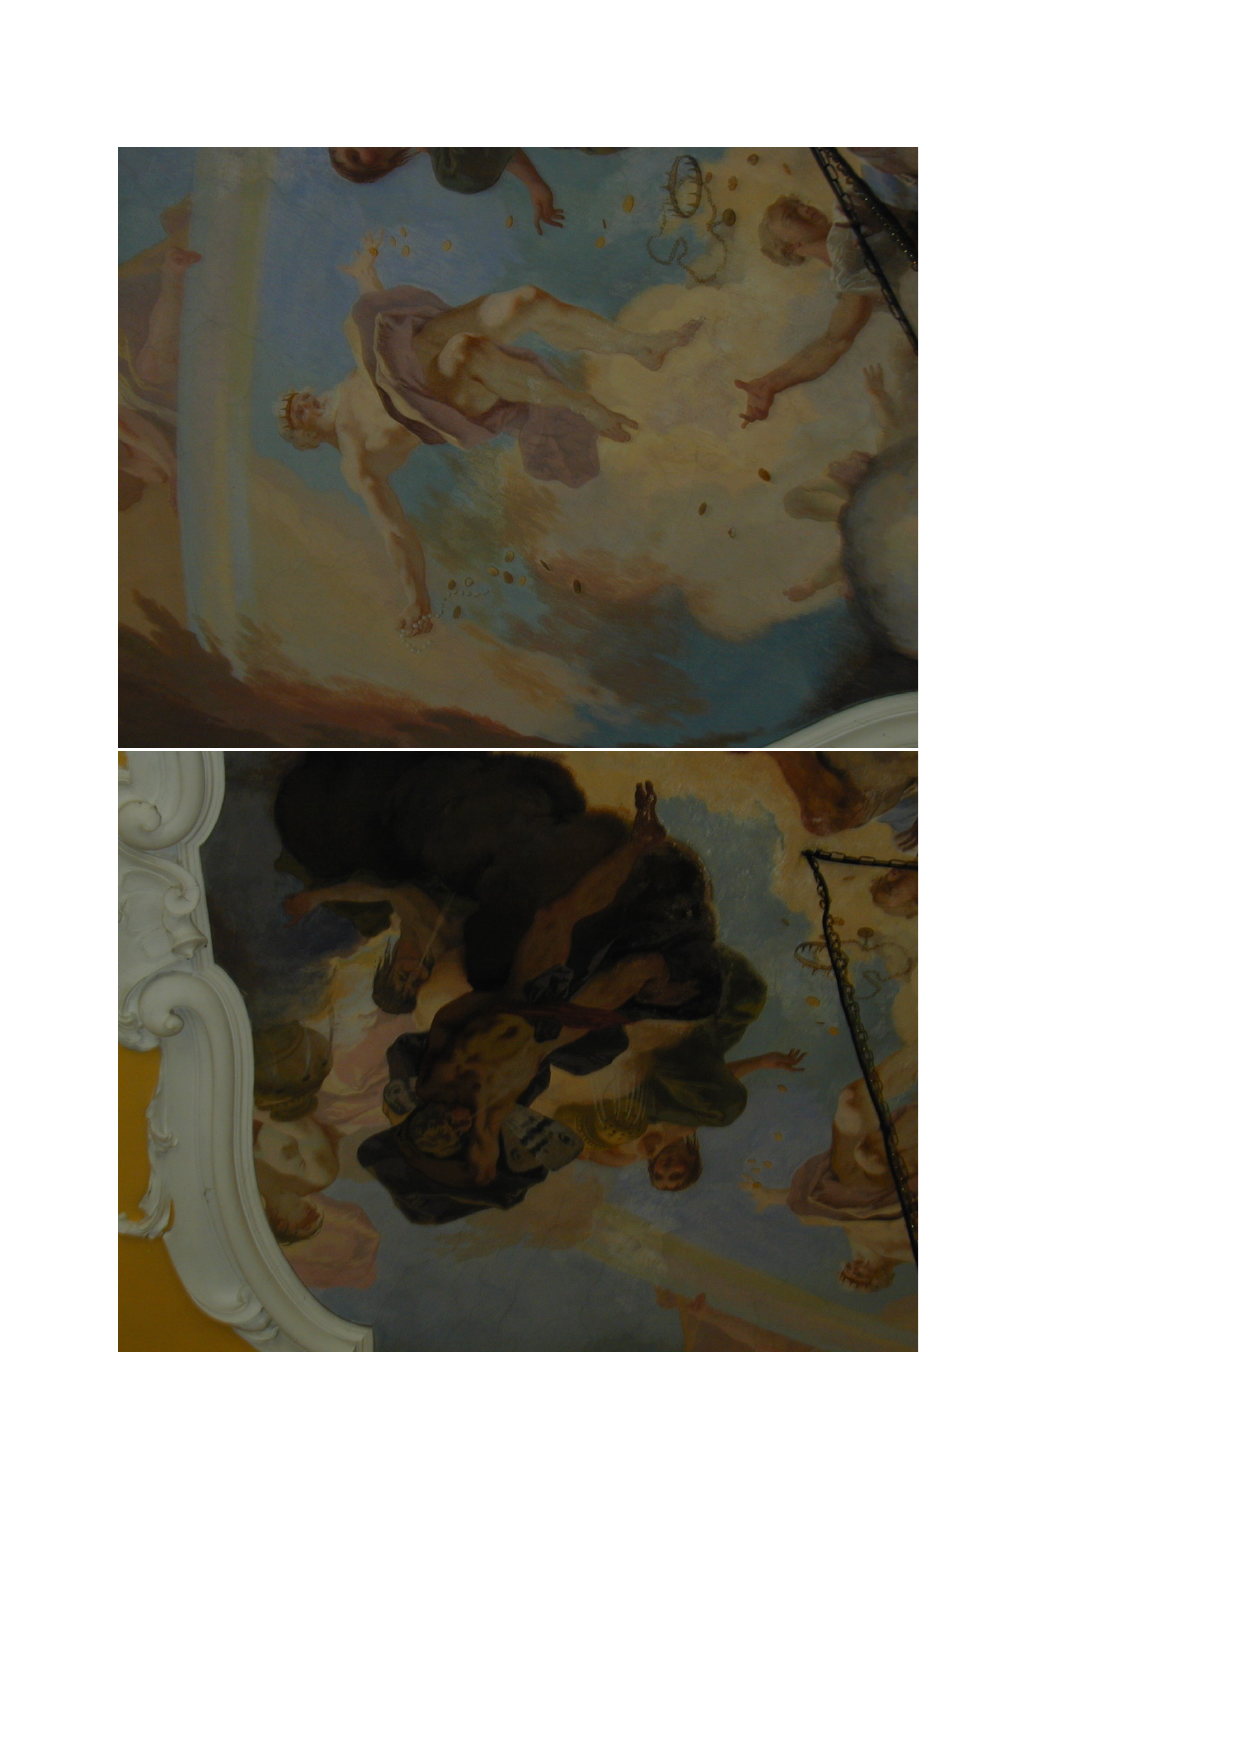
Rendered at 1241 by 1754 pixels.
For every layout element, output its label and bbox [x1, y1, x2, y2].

picture [118, 147, 919, 748]
picture [118, 751, 919, 1352]
